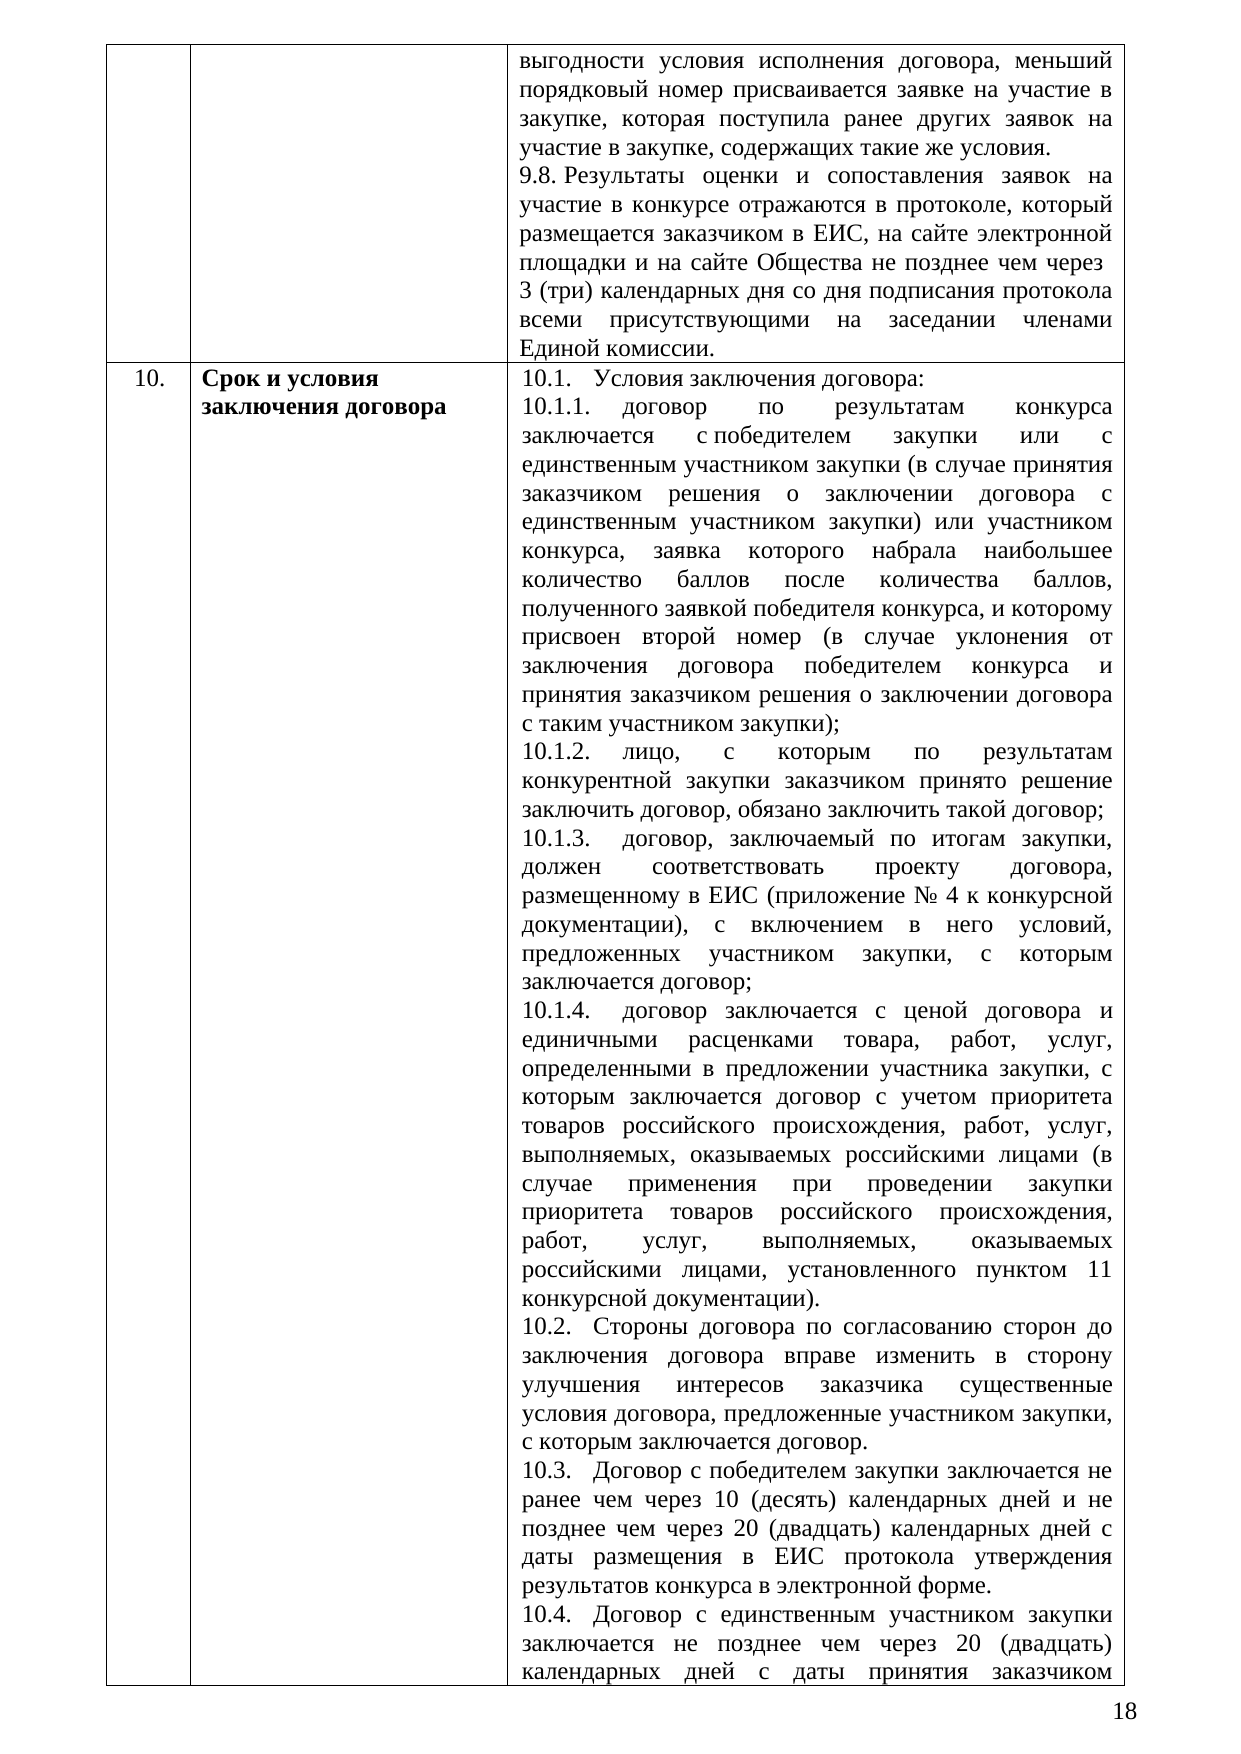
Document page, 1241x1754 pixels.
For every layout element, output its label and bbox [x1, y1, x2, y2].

table_cell [508, 363, 1124, 1685]
table_cell [508, 45, 1124, 362]
table_cell [107, 363, 190, 1685]
table_cell [191, 363, 507, 1685]
table_cell [191, 45, 507, 362]
table_cell [107, 45, 190, 362]
